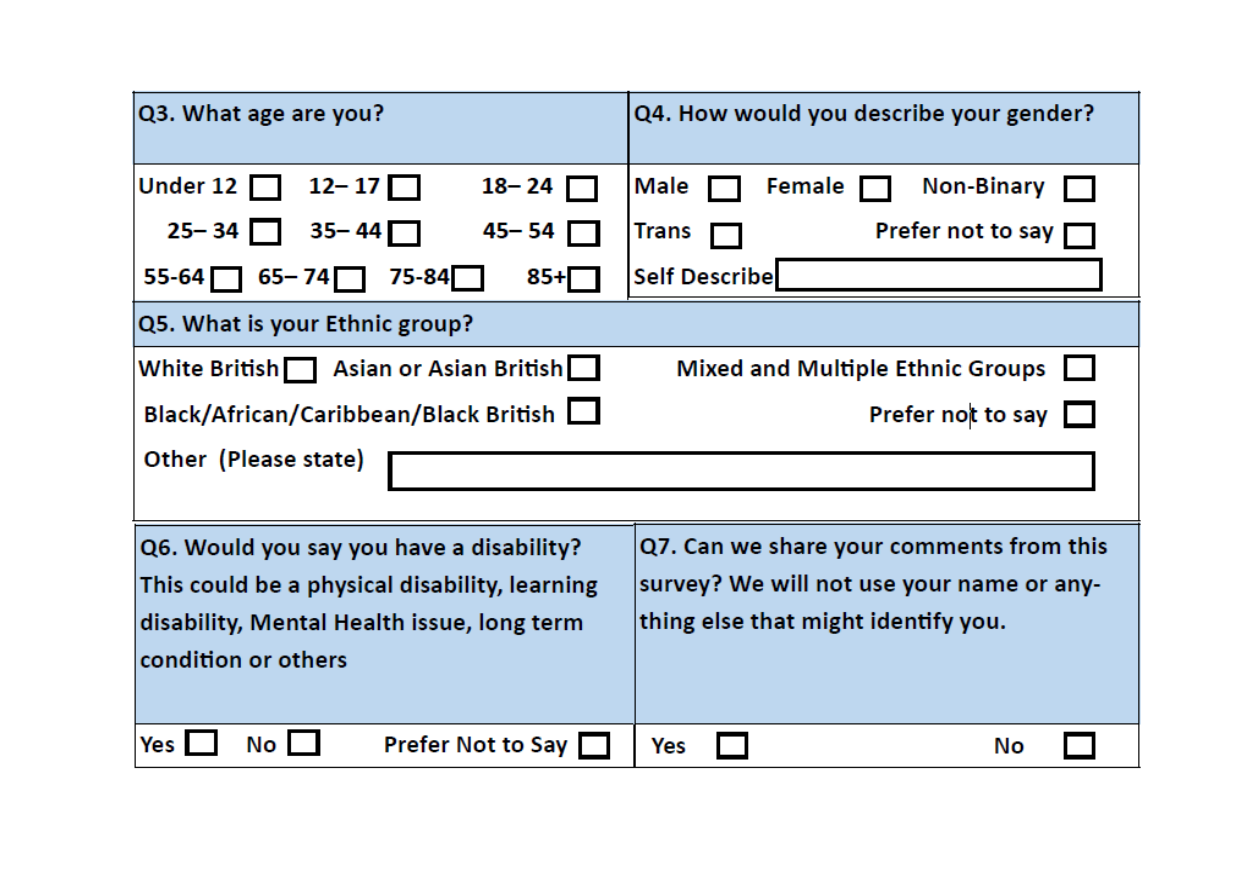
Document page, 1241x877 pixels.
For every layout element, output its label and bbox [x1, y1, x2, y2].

picture [120, 75, 1153, 779]
